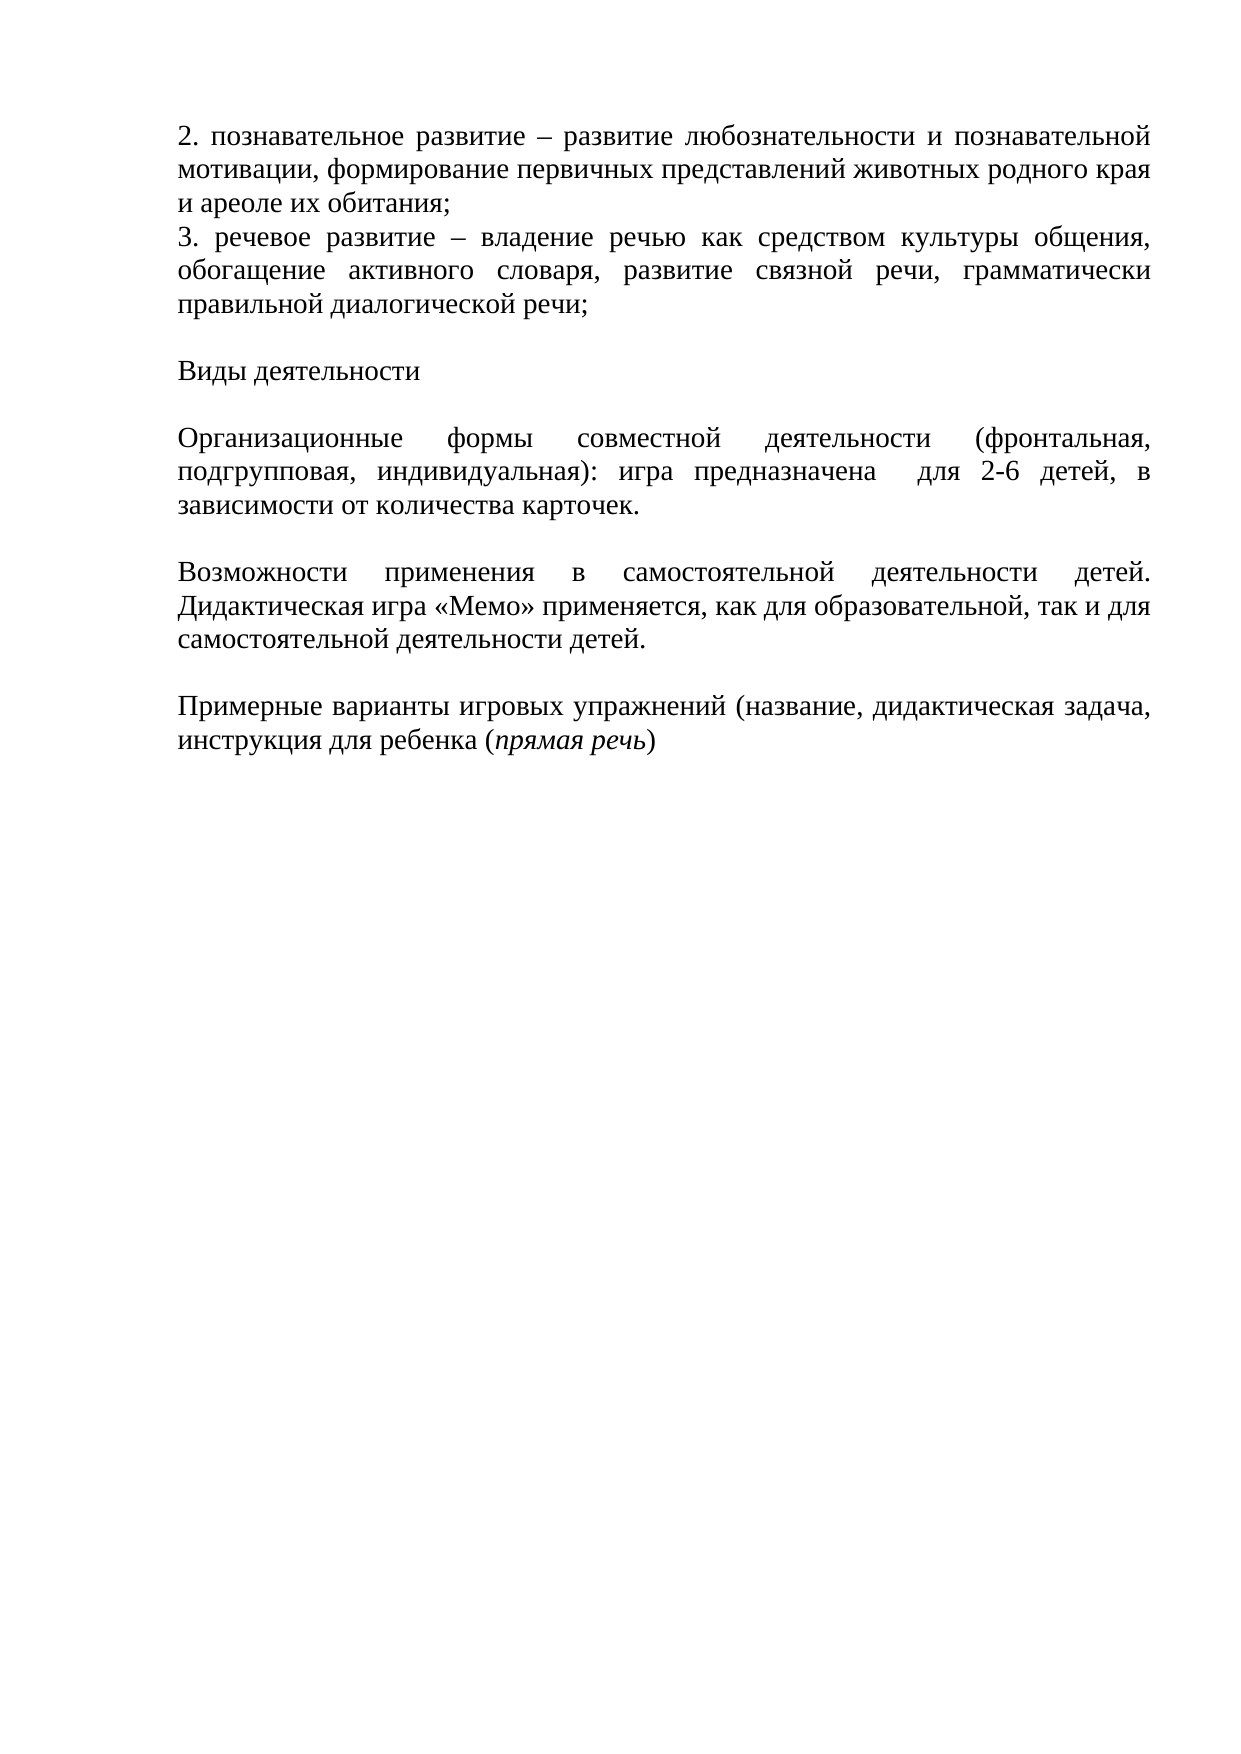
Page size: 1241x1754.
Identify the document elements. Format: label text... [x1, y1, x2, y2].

list Организационные формы совместной деятельности (фронтальная, подгрупповая, индивидуальная): игра предназначена для 2-6 детей, в зависимости от количества карточек. [177, 420, 1152, 521]
list Возможности применения в самостоятельной деятельности детей. Дидактическая игра «Мемо» применяется, как для образовательной, так и для самостоятельной деятельности детей. [177, 554, 1152, 655]
list Примерные варианты игровых упражнений (название, дидактическая задача, инструкция для ребенка (прямая речь) [177, 688, 1152, 755]
text 2. познавательное развитие – развитие любознательности и познавательной мотивации, формирование первичных представлений животных родного края и ареоле их обитания; [177, 118, 1152, 219]
list Виды деятельности [177, 353, 1152, 386]
text 3. речевое развитие – владение речью как средством культуры общения, обогащение активного словаря, развитие связной речи, грамматически правильной диалогической речи; [177, 219, 1152, 319]
